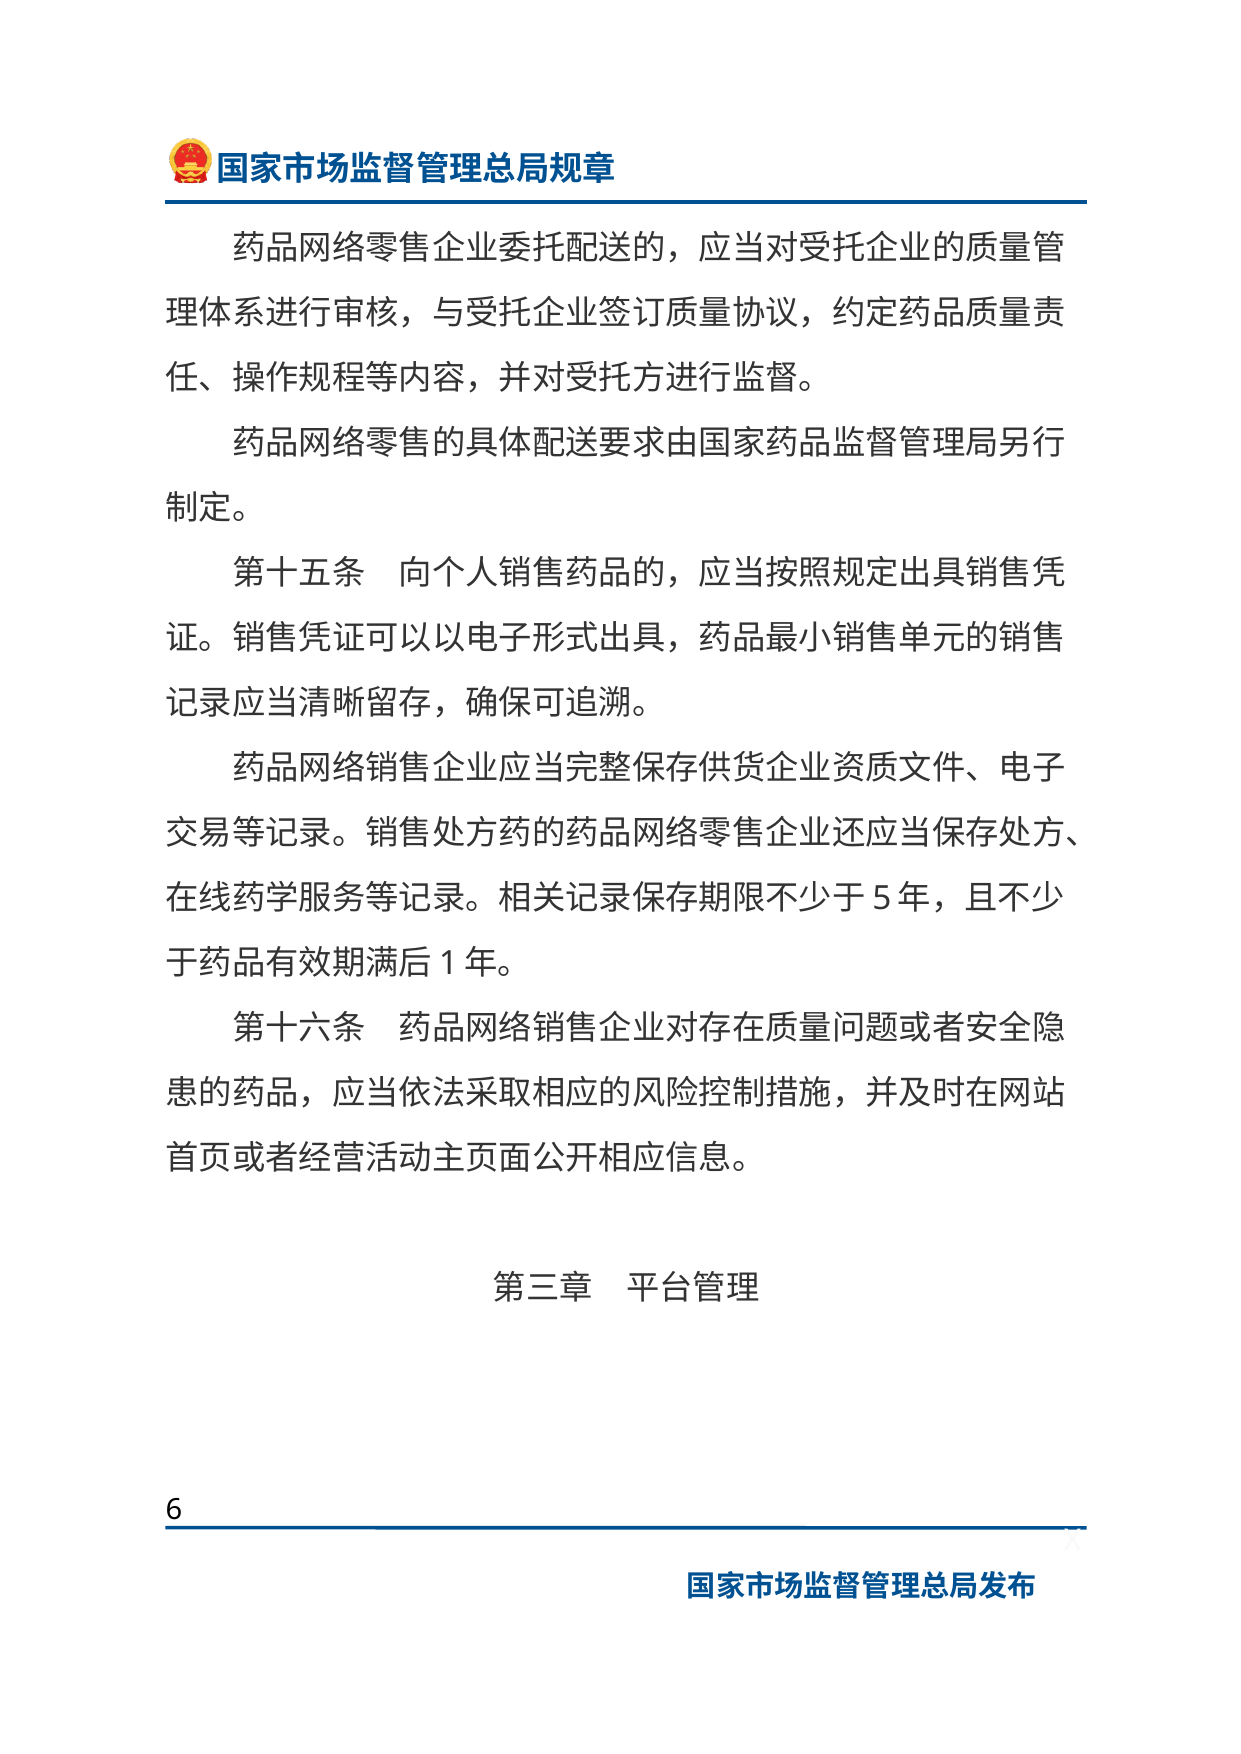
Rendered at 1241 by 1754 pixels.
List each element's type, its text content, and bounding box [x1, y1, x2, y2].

text 第三章 平台管理 [165, 1253, 1087, 1318]
text 药品网络零售企业委托配送的，应当对受托企业的质量管理体系进行审核，与受托企业签订质量协议，约定药品质量责任、操作规程等内容，并对受托方进行监督。 [165, 213, 1087, 408]
text 药品网络零售的具体配送要求由国家药品监督管理局另行制定。 [165, 408, 1087, 538]
picture [165, 136, 216, 187]
text 药品网络销售企业应当完整保存供货企业资质文件、电子交易等记录。销售处方药的药品网络零售企业还应当保存处方、在线药学服务等记录。相关记录保存期限不少于5年，且不少于药品有效期满后1年。 [165, 733, 1087, 993]
text 第十五条 向个人销售药品的，应当按照规定出具销售凭证。销售凭证可以以电子形式出具，药品最小销售单元的销售记录应当清晰留存，确保可追溯。 [165, 538, 1087, 733]
text 第十六条 药品网络销售企业对存在质量问题或者安全隐患的药品，应当依法采取相应的风险控制措施，并及时在网站首页或者经营活动主页面公开相应信息。 [165, 993, 1087, 1188]
